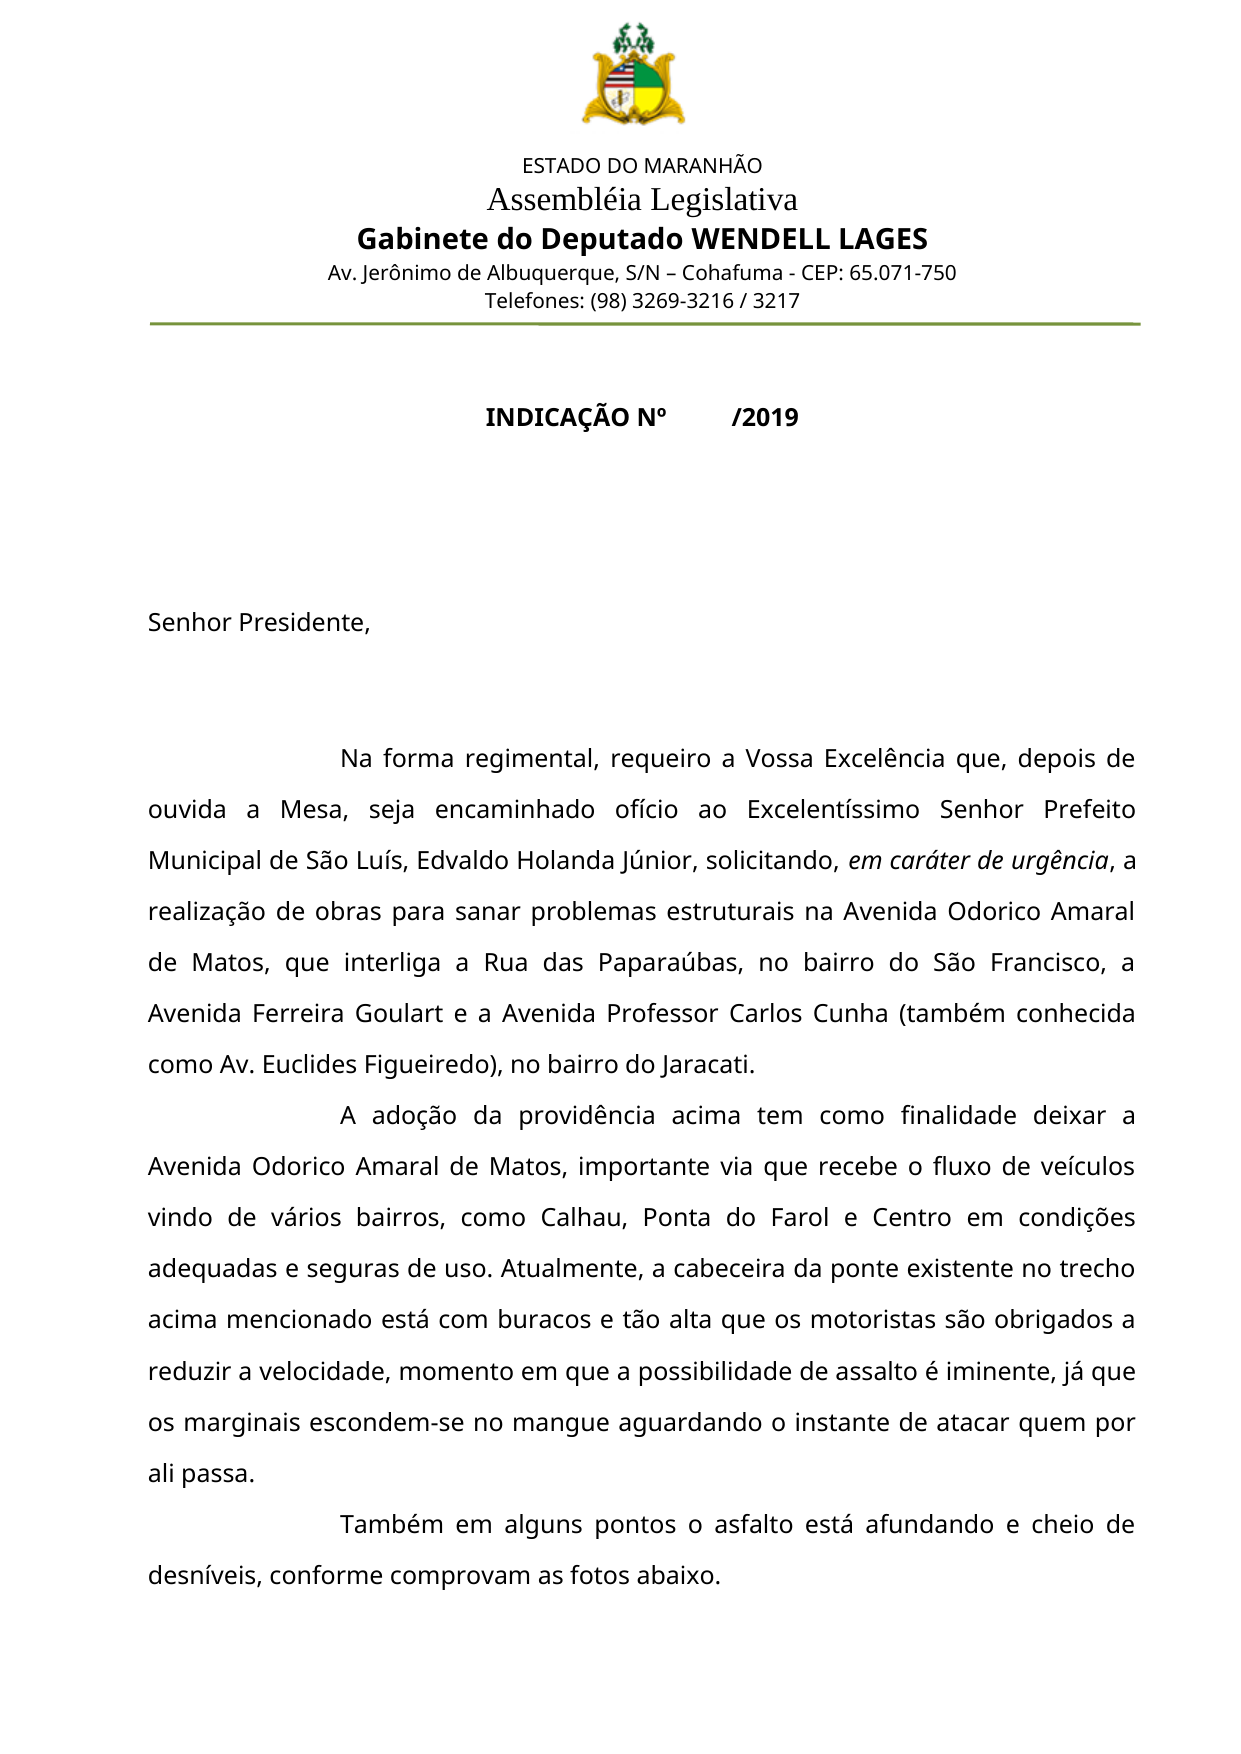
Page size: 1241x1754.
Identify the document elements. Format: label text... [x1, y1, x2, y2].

text A adoção da providência acima tem como finalidade deixar a Avenida Odorico Amaral de Matos, importante via que recebe o fluxo de veículos vindo de vários bairros, como Calhau, Ponta do Farol e Centro em condições adequadas e seguras de uso. Atualmente, a cabeceira da ponte existente no trecho acima mencionado está com buracos e tão alta que os motoristas são obrigados a reduzir a velocidade, momento em que a possibilidade de assalto é iminente, já que os marginais escondem-se no mangue aguardando o instante de atacar quem por ali passa. [148, 1098, 1137, 1489]
text Senhor Presidente, [148, 604, 1137, 638]
text INDICAÇÃO Nº /2019 [148, 400, 1137, 434]
text Na forma regimental, requeiro a Vossa Excelência que, depois de ouvida a Mesa, seja encaminhado ofício ao Excelentíssimo Senhor Prefeito Municipal de São Luís, Edvaldo Holanda Júnior, solicitando, em caráter de urgência, a realização de obras para sanar problemas estruturais na Avenida Odorico Amaral de Matos, que interliga a Rua das Paparaúbas, no bairro do São Francisco, a Avenida Ferreira Goulart e a Avenida Professor Carlos Cunha (também conhecida como Av. Euclides Figueiredo), no bairro do Jaracati. [148, 741, 1137, 1081]
picture [567, 11, 704, 136]
text Também em alguns pontos o asfalto está afundando e cheio de desníveis, conforme comprovam as fotos abaixo. [148, 1506, 1137, 1591]
